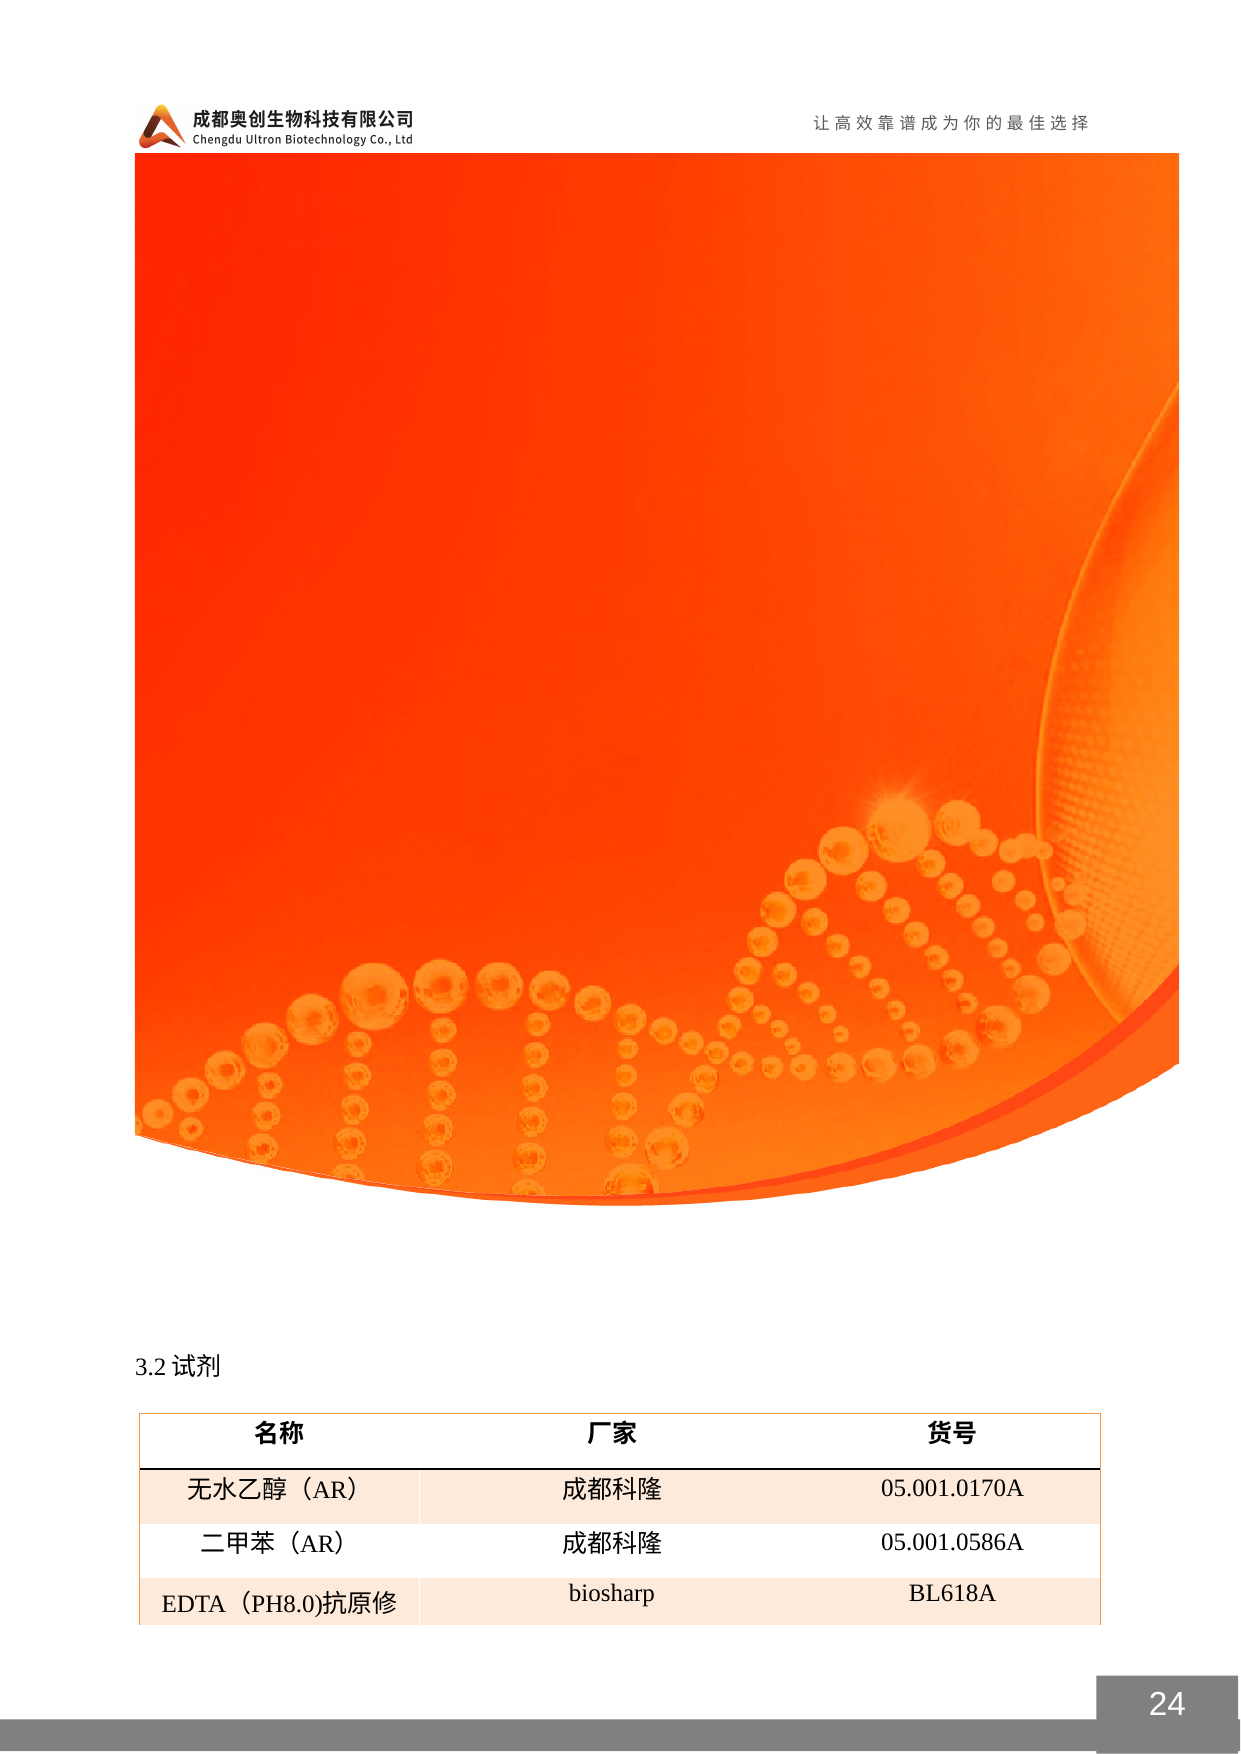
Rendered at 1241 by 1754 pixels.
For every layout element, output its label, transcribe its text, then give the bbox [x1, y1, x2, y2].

table_header 货号 [804, 1414, 1100, 1468]
table_cell 05.001.0170A [804, 1470, 1100, 1524]
table_cell 成都科隆 [420, 1524, 804, 1578]
table_cell EDTA（PH8.0)抗原修复液 [140, 1578, 419, 1625]
picture [134, 100, 1180, 1347]
table_cell 二甲苯（AR） [140, 1524, 419, 1578]
table_header 厂家 [420, 1414, 804, 1468]
table_cell 无水乙醇（AR） [140, 1470, 419, 1524]
table_cell 05.001.0586A [804, 1524, 1100, 1578]
table_cell biosharp [420, 1578, 804, 1625]
list 3.2试剂 [135, 1347, 1106, 1383]
table_header 名称 [140, 1414, 419, 1468]
table_cell BL618A [804, 1578, 1100, 1625]
table_cell 成都科隆 [420, 1470, 804, 1524]
